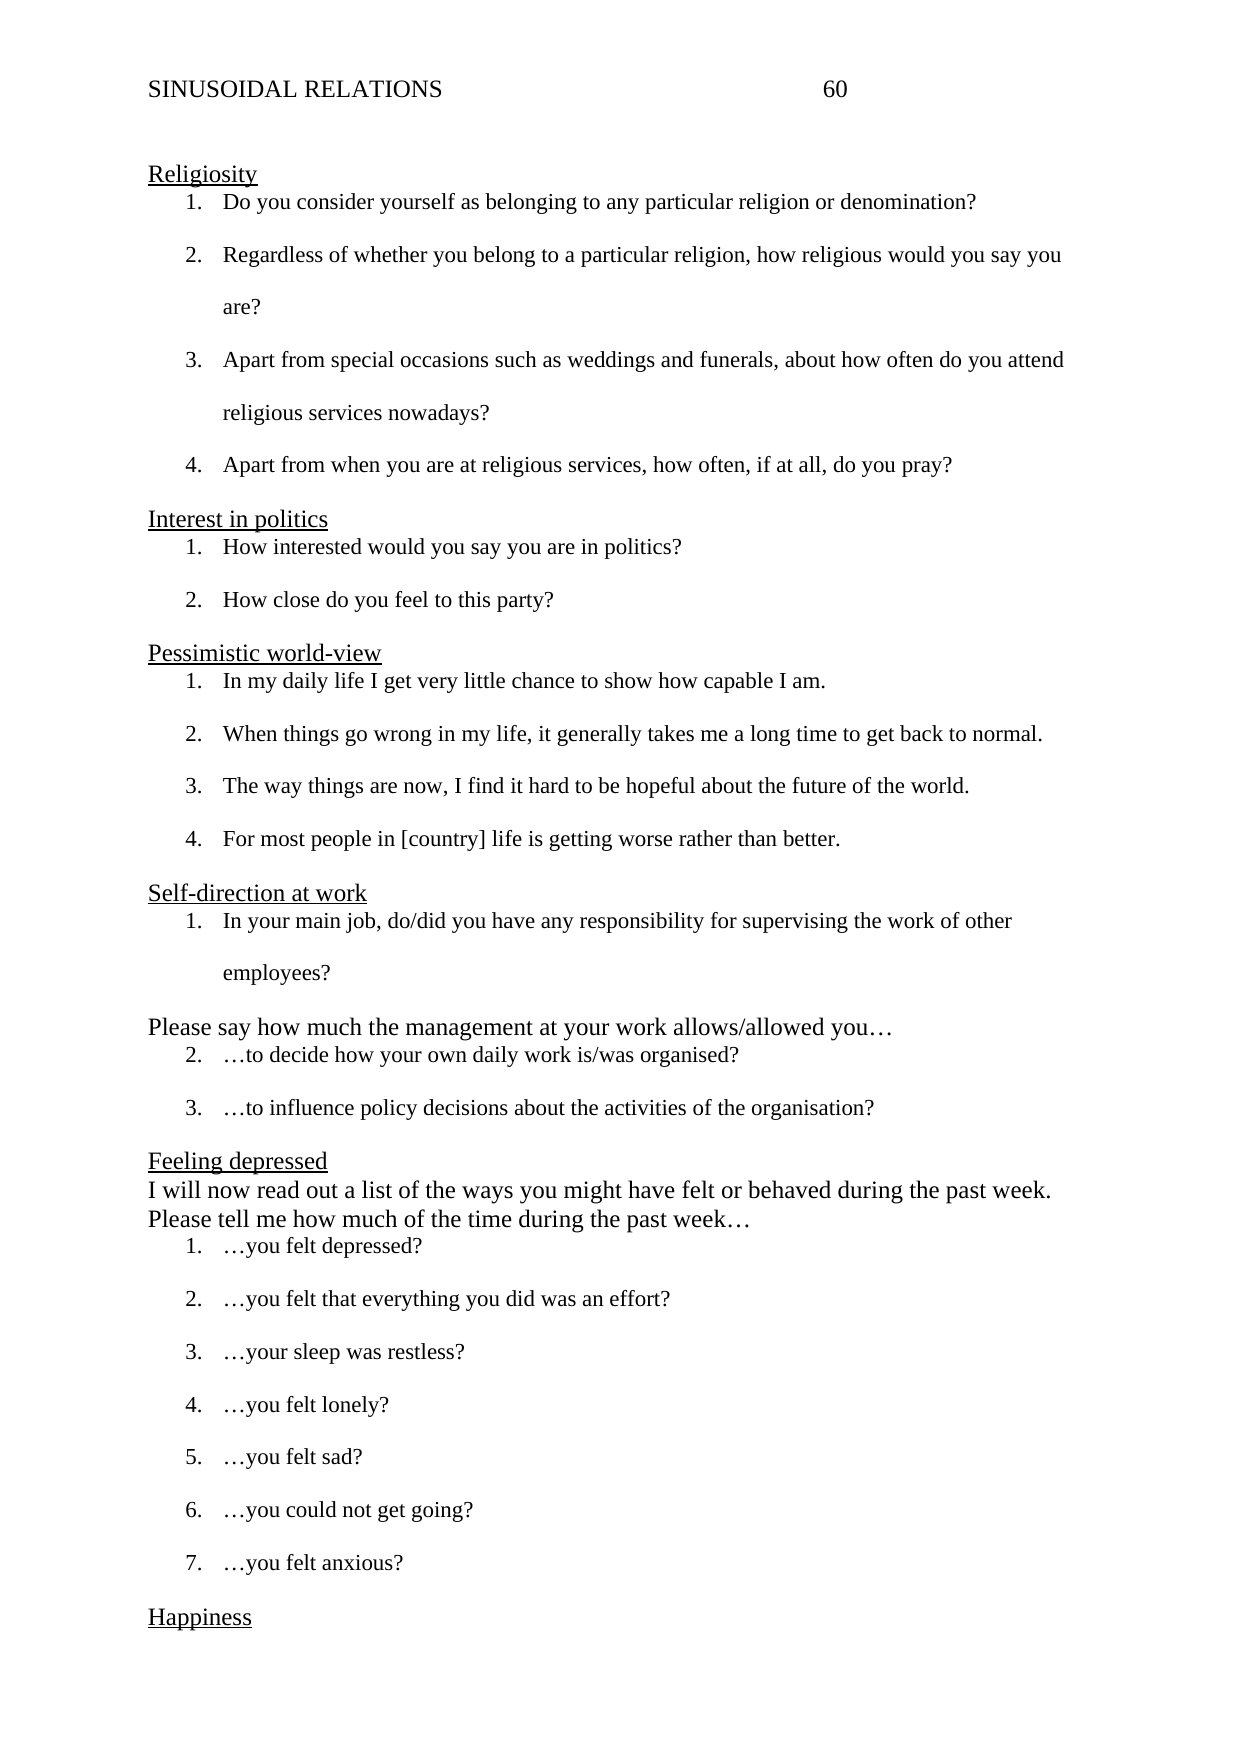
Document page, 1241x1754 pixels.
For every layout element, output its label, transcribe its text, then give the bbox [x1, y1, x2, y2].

list …to influence policy decisions about the activities of the organisation? [185, 1094, 1093, 1120]
text Happiness [148, 1602, 1093, 1630]
text Interest in politics [148, 504, 1093, 533]
list …to decide how your own daily work is/was organised? [185, 1041, 1093, 1067]
list The way things are now, I find it hard to be hopeful about the future of the world. [185, 773, 1093, 799]
list …you felt that everything you did was an effort? [185, 1285, 1093, 1312]
list Apart from special occasions such as weddings and funerals, about how often do you attend religious services nowadays? [185, 346, 1093, 425]
text Feeling depressed [148, 1146, 1093, 1175]
list …you felt anxious? [185, 1549, 1093, 1575]
text Religiosity [148, 159, 1093, 188]
list How close do you feel to this party? [185, 586, 1093, 612]
list …your sleep was restless? [185, 1338, 1093, 1364]
list How interested would you say you are in politics? [185, 533, 1093, 559]
list Apart from when you are at religious services, how often, if at all, do you pray? [185, 452, 1093, 478]
list For most people in [country] life is getting worse rather than better. [185, 825, 1093, 852]
list …you could not get going? [185, 1496, 1093, 1522]
list …you felt lonely? [185, 1391, 1093, 1417]
text Please say how much the management at your work allows/allowed you… [148, 1012, 1093, 1041]
list Do you consider yourself as belonging to any particular religion or denomination? [185, 188, 1093, 214]
text Self-direction at work [148, 878, 1093, 907]
list …you felt sad? [185, 1443, 1093, 1470]
list In your main job, do/did you have any responsibility for supervising the work of other employees? [185, 907, 1093, 986]
list When things go wrong in my life, it generally takes me a long time to get back to normal. [185, 720, 1093, 746]
list In my daily life I get very little chance to show how capable I am. [185, 667, 1093, 693]
list Regardless of whether you belong to a particular religion, how religious would you say you are? [185, 241, 1093, 320]
text I will now read out a list of the ways you might have felt or behaved during the past week. Please tell me how much of the time during the past week… [148, 1175, 1093, 1233]
list …you felt depressed? [185, 1233, 1093, 1259]
text Pessimistic world-view [148, 638, 1093, 667]
